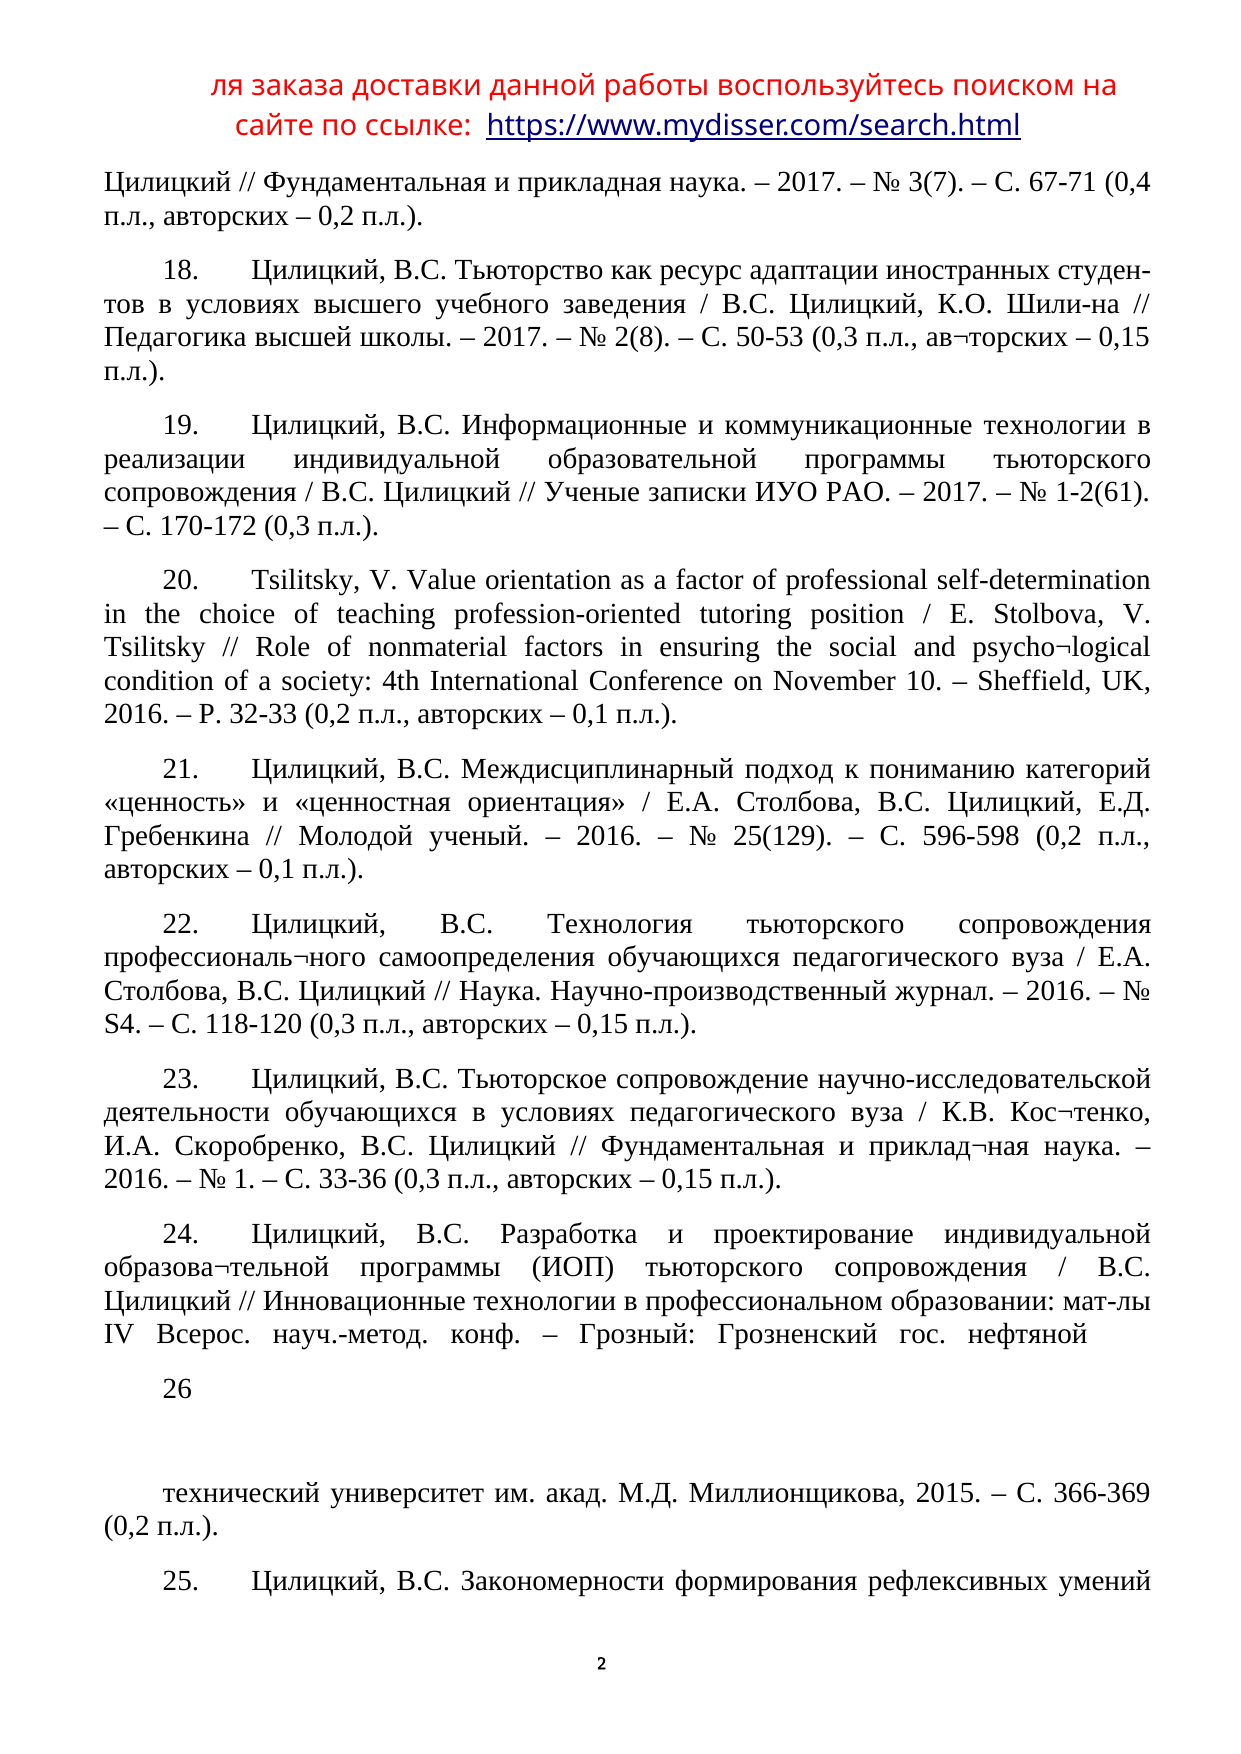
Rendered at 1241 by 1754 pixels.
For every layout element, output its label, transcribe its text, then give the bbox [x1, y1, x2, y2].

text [103, 1563, 1152, 1596]
text 26 [103, 1371, 1152, 1404]
text 22. Цилицкий, В.С. Технология тьюторского сопровождения профессиональ¬ного самоопределения обучающихся педагогического вуза / Е.А. Столбова, В.С. Цилицкий // Наука. Научно-производственный журнал. – 2016. – № S4. – С. 118-120 (0,3 п.л., авторских – 0,15 п.л.). [103, 906, 1152, 1040]
text 23. Цилицкий, В.С. Тьюторское сопровождение научно-исследовательской деятельности обучающихся в условиях педагогического вуза / К.В. Кос¬тенко, И.А. Скоробренко, В.С. Цилицкий // Фундаментальная и приклад¬ная наука. – 2016. – № 1. – С. 33-36 (0,3 п.л., авторских – 0,15 п.л.). [103, 1061, 1152, 1195]
text 24. Цилицкий, В.С. Разработка и проектирование индивидуальной образова¬тельной программы (ИОП) тьюторского сопровождения / В.С. Цилицкий // Инновационные технологии в профессиональном образовании: мат-лы IV Всерос. науч.-метод. конф. – Грозный: Грозненский гос. нефтяной [103, 1216, 1152, 1350]
text 21. Цилицкий, В.С. Междисциплинарный подход к пониманию категорий «ценность» и «ценностная ориентация» / Е.А. Столбова, В.С. Цилицкий, Е.Д. Гребенкина // Молодой ученый. – 2016. – № 25(129). – С. 596-598 (0,2 п.л., авторских – 0,1 п.л.). [103, 751, 1152, 885]
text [103, 164, 1152, 232]
text 18. Цилицкий, В.С. Тьюторство как ресурс адаптации иностранных студен-тов в условиях высшего учебного заведения / В.С. Цилицкий, К.О. Шили-на // Педагогика высшей школы. – 2017. – № 2(8). – С. 50-53 (0,3 п.л., ав¬торских – 0,15 п.л.). [103, 252, 1152, 387]
text технический университет им. акад. М.Д. Миллионщикова, 2015. – C. 366-369 (0,2 п.л.). [103, 1475, 1152, 1542]
text 20. Tsilitsky, V. Value orientation as a factor of professional self-determination in the choice of teaching profession-oriented tutoring position / E. Stolbova, V. Tsilitsky // Role of nonmaterial factors in ensuring the social and psycho¬logical condition of a society: 4th International Conference on November 10. – Sheffield, UK, 2016. – P. 32-33 (0,2 п.л., авторских – 0,1 п.л.). [103, 562, 1152, 730]
text 19. Цилицкий, В.С. Информационные и коммуникационные технологии в реализации индивидуальной образовательной программы тьюторского сопровождения / В.С. Цилицкий // Ученые записки ИУО РАО. – 2017. – № 1-2(61). – С. 170-172 (0,3 п.л.). [103, 407, 1152, 542]
